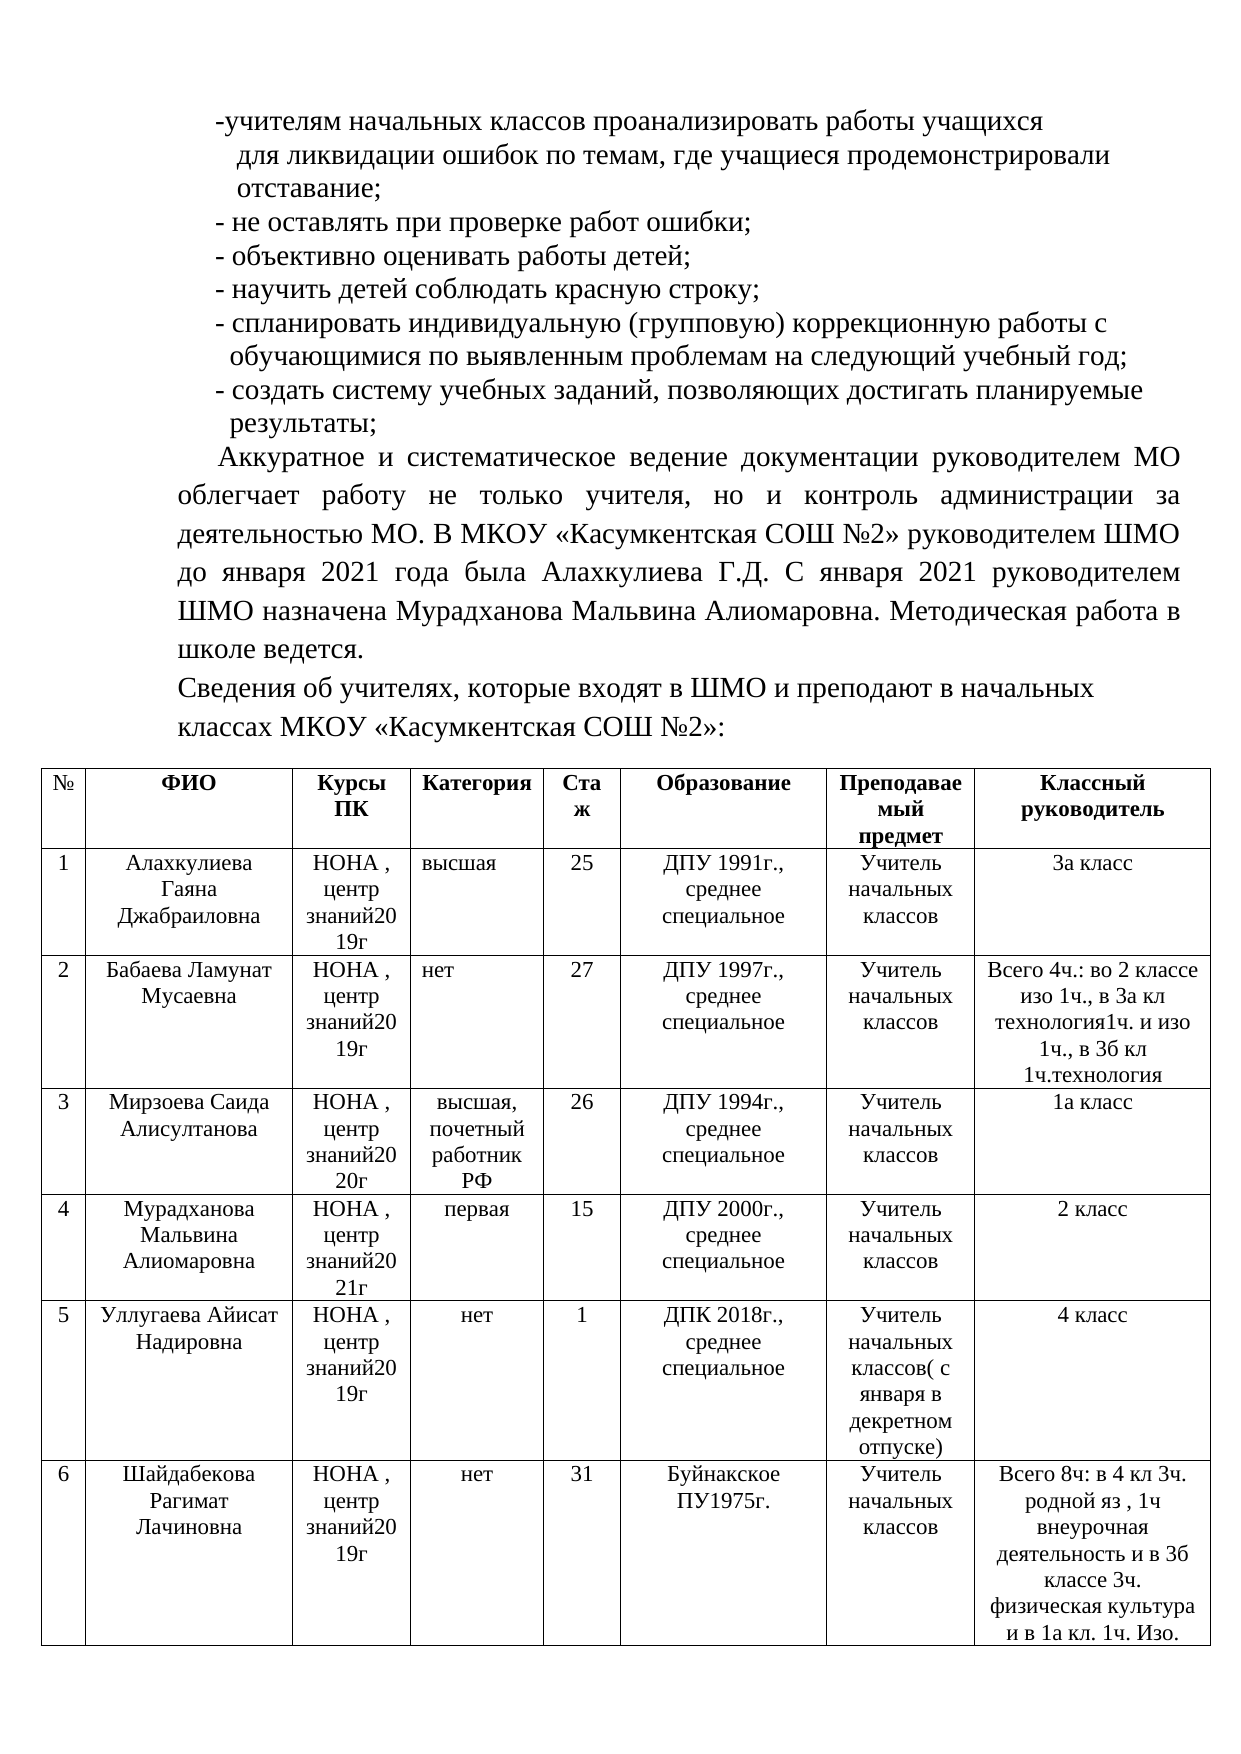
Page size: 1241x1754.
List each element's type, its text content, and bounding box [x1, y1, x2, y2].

table_cell Учитель начальных классов [827, 849, 974, 954]
table_cell Буйнакское ПУ1975г. [621, 1461, 826, 1645]
table_header Категория [411, 769, 543, 848]
table_cell 4 класс [975, 1301, 1210, 1459]
text результаты; [215, 405, 1181, 439]
table_cell ДПУ 1994г., среднее специальное [621, 1089, 826, 1194]
table_cell НОНА , центр знаний2019г [293, 849, 410, 954]
table_cell Мурадханова Мальвина Алиомаровна [86, 1195, 292, 1300]
table_cell НОНА , центр знаний2019г [293, 956, 410, 1087]
table_cell Бабаева Ламунат Мусаевна [86, 956, 292, 1087]
table_cell Всего 8ч: в 4 кл 3ч. родной яз , 1ч внеурочная деятельность и в 3б классе 3ч. физическая культура и в 1а кл. 1ч. Изо. [975, 1461, 1210, 1645]
text обучающимися по выявленным проблемам на следующий учебный год; [215, 338, 1181, 372]
table_cell 31 [544, 1461, 620, 1645]
table_cell Уллугаева Айисат Надировна [86, 1301, 292, 1459]
table_cell Учитель начальных классов( с января в декретном отпуске) [827, 1301, 974, 1459]
text Аккуратное и систематическое ведение документации руководителем МО облегчает работу не только учителя, но и контроль администрации за деятельностью МО. В МКОУ «Касумкентская СОШ №2» руководителем ШМО до января 2021 года была Алахкулиева Г.Д. С января 2021 руководителем ШМО назначена Мурадханова Мальвина Алиомаровна. Методическая работа в школе ведется. [177, 439, 1181, 665]
table_cell 1 [544, 1301, 620, 1459]
table_cell Всего 4ч.: во 2 классе изо 1ч., в 3а кл технология1ч. и изо 1ч., в 3б кл 1ч.технология [975, 956, 1210, 1087]
table_cell нет [411, 956, 543, 1087]
table_cell Учитель начальных классов [827, 956, 974, 1087]
text Сведения об учителях, которые входят в ШМО и преподают в начальных классах МКОУ «Касумкентская СОШ №2»: [177, 670, 1181, 742]
table_cell высшая, почетный работник РФ [411, 1089, 543, 1194]
table_cell нет [411, 1461, 543, 1645]
table_header Образование [621, 769, 826, 848]
text - объективно оценивать работы детей; [215, 238, 1181, 271]
table_header Стаж [544, 769, 620, 848]
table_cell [827, 1461, 974, 1645]
table_header ФИО [86, 769, 292, 848]
table_cell нет [411, 1301, 543, 1459]
text - спланировать индивидуальную (групповую) коррекционную работы с [215, 305, 1181, 338]
table_cell 1 [42, 849, 85, 954]
table_cell 26 [544, 1089, 620, 1194]
text отставание; [215, 171, 1181, 204]
text - научить детей соблюдать красную строку; [215, 271, 1181, 305]
table_cell НОНА , центр знаний2020г [293, 1089, 410, 1194]
table_cell Алахкулиева Гаяна Джабраиловна [86, 849, 292, 954]
table_cell Шайдабекова Рагимат Лачиновна [86, 1461, 292, 1645]
table_cell первая [411, 1195, 543, 1300]
table_header Курсы ПК [293, 769, 410, 848]
table_cell 2 [42, 956, 85, 1087]
table_cell 3 [42, 1089, 85, 1194]
table_cell Учитель начальных классов [827, 1195, 974, 1300]
table_cell 2 класс [975, 1195, 1210, 1300]
table_cell 5 [42, 1301, 85, 1459]
table_cell 3а класс [975, 849, 1210, 954]
table_cell НОНА , центр знаний2019г [293, 1461, 410, 1645]
table_cell 4 [42, 1195, 85, 1300]
text -учителям начальных классов проанализировать работы учащихся для ликвидации ошибок по темам, где учащиеся продемонстрировали [215, 103, 1181, 171]
table_header Классный руководитель [975, 769, 1210, 848]
table_cell Мирзоева Саида Алисултанова [86, 1089, 292, 1194]
table_cell 6 [42, 1461, 85, 1645]
table_cell НОНА , центр знаний2019г [293, 1301, 410, 1459]
table_cell ДПУ 2000г., среднее специальное [621, 1195, 826, 1300]
table_cell 25 [544, 849, 620, 954]
table_cell НОНА , центр знаний2021г [293, 1195, 410, 1300]
text - создать систему учебных заданий, позволяющих достигать планируемые [215, 372, 1181, 405]
table_cell Учитель начальных классов [827, 1089, 974, 1194]
table_cell ДПУ 1997г., среднее специальное [621, 956, 826, 1087]
table_header № [42, 769, 85, 848]
table_cell 27 [544, 956, 620, 1087]
table_header Преподаваемый предмет [827, 769, 974, 848]
table_cell высшая [411, 849, 543, 954]
text - не оставлять при проверке работ ошибки; [215, 204, 1181, 238]
table_cell 15 [544, 1195, 620, 1300]
table_cell ДПК 2018г., среднее специальное [621, 1301, 826, 1459]
table_cell 1а класс [975, 1089, 1210, 1194]
table_cell ДПУ 1991г., среднее специальное [621, 849, 826, 954]
